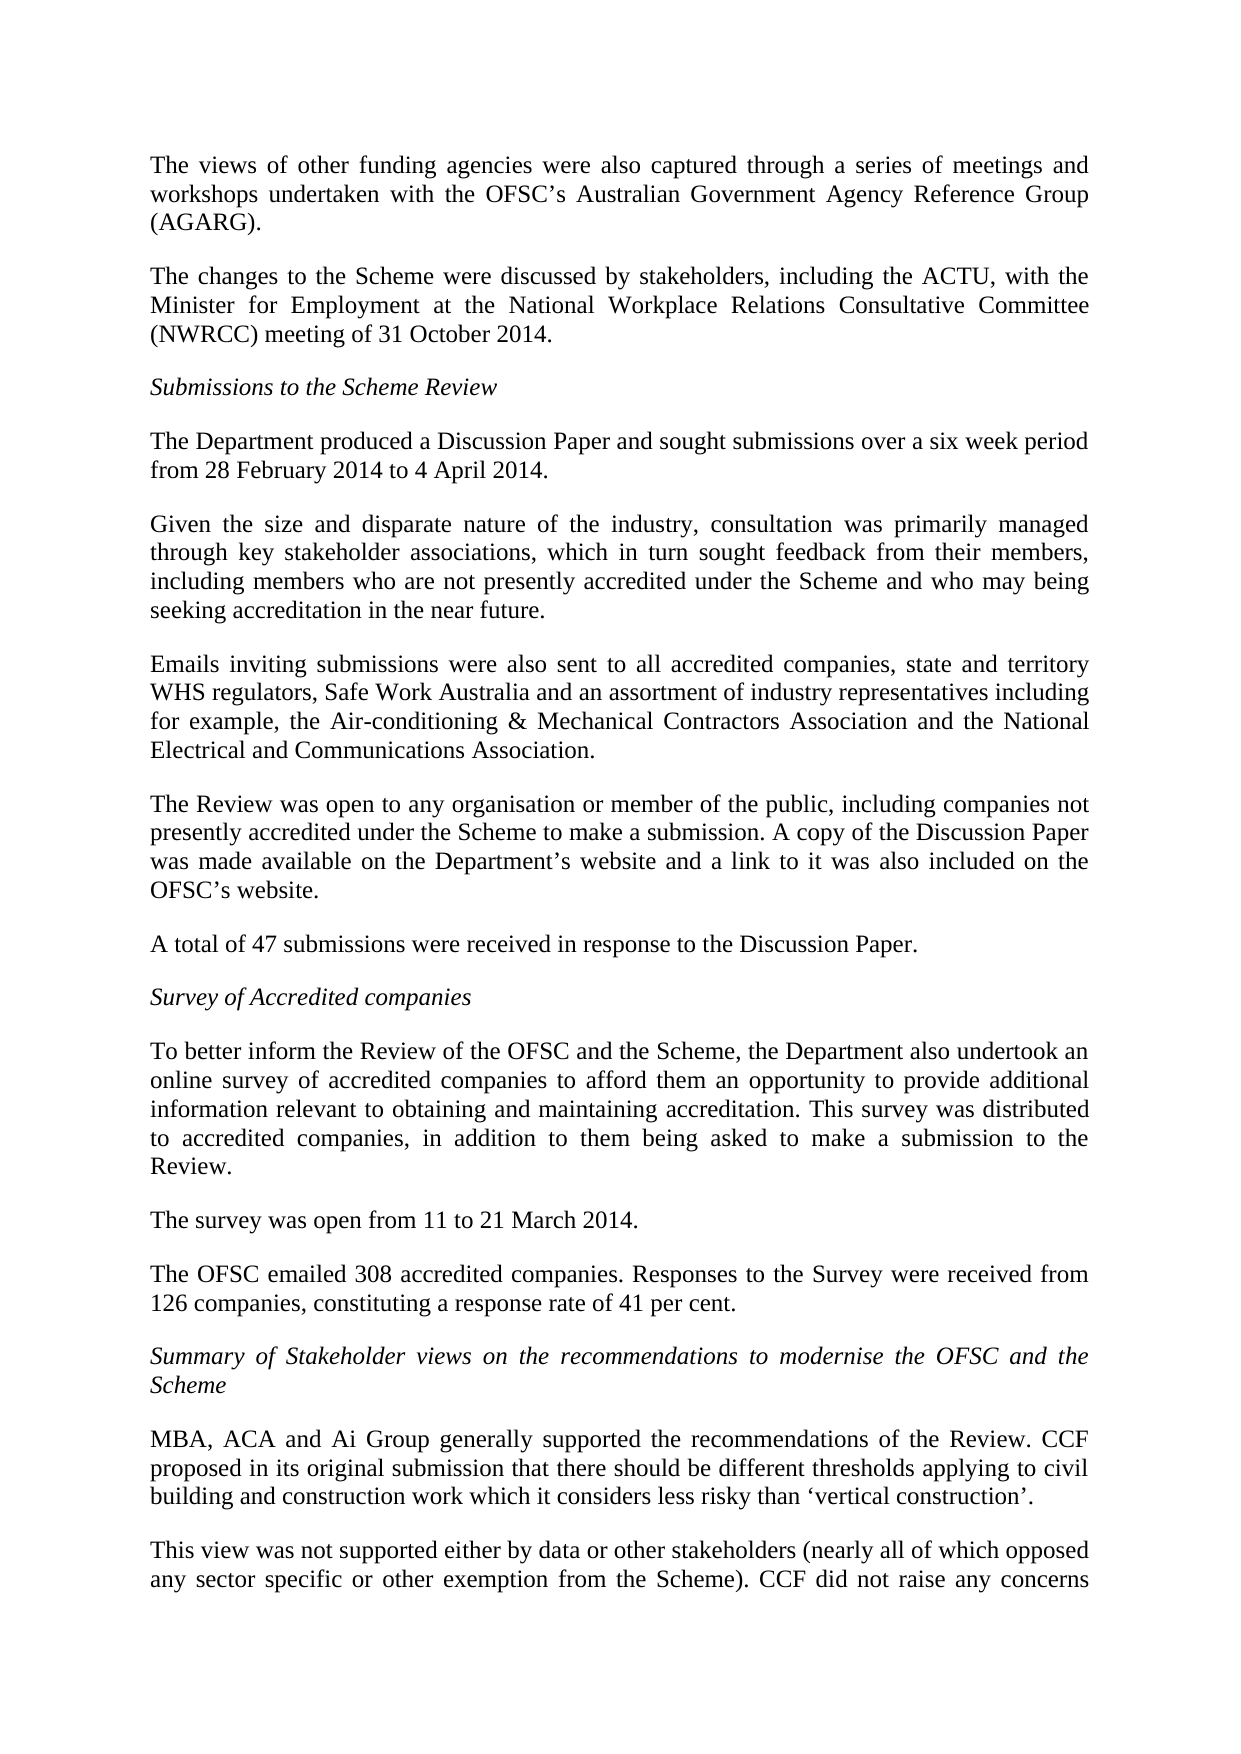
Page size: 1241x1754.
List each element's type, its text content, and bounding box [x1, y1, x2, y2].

text Survey of Accredited companies [150, 982, 1090, 1011]
text Summary of Stakeholder views on the recommendations to modernise the OFSC and the Scheme [150, 1341, 1090, 1399]
text Submissions to the Scheme Review [150, 372, 1090, 401]
text The changes to the Scheme were discussed by stakeholders, including the ACTU, with the Minister for Employment at the National Workplace Relations Consultative Committee (NWRCC) meeting of 31 October 2014. [150, 261, 1090, 347]
text MBA, ACA and Ai Group generally supported the recommendations of the Review. CCF proposed in its original submission that there should be different thresholds applying to civil building and construction work which it considers less risky than ‘vertical construction’. [150, 1424, 1090, 1510]
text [150, 1535, 1090, 1593]
text The Review was open to any organisation or member of the public, including companies not presently accredited under the Scheme to make a submission. A copy of the Discussion Paper was made available on the Department’s website and a link to it was also included on the OFSC’s website. [150, 789, 1090, 904]
text To better inform the Review of the OFSC and the Scheme, the Department also undertook an online survey of accredited companies to afford them an opportunity to provide additional information relevant to obtaining and maintaining accreditation. This survey was distributed to accredited companies, in addition to them being asked to make a submission to the Review. [150, 1036, 1090, 1180]
text Emails inviting submissions were also sent to all accredited companies, state and territory WHS regulators, Safe Work Australia and an assortment of industry representatives including for example, the Air-conditioning & Mechanical Contractors Association and the National Electrical and Communications Association. [150, 649, 1090, 764]
text The views of other funding agencies were also captured through a series of meetings and workshops undertaken with the OFSC’s Australian Government Agency Reference Group (AGARG). [150, 150, 1090, 236]
text Given the size and disparate nature of the industry, consultation was primarily managed through key stakeholder associations, which in turn sought feedback from their members, including members who are not presently accredited under the Scheme and who may being seeking accreditation in the near future. [150, 509, 1090, 624]
text A total of 47 submissions were received in response to the Discussion Paper. [150, 929, 1090, 957]
text The Department produced a Discussion Paper and sought submissions over a six week period from 28 February 2014 to 4 April 2014. [150, 426, 1090, 484]
text The survey was open from 11 to 21 March 2014. [150, 1205, 1090, 1234]
text The OFSC emailed 308 accredited companies. Responses to the Survey were received from 126 companies, constituting a response rate of 41 per cent. [150, 1259, 1090, 1316]
